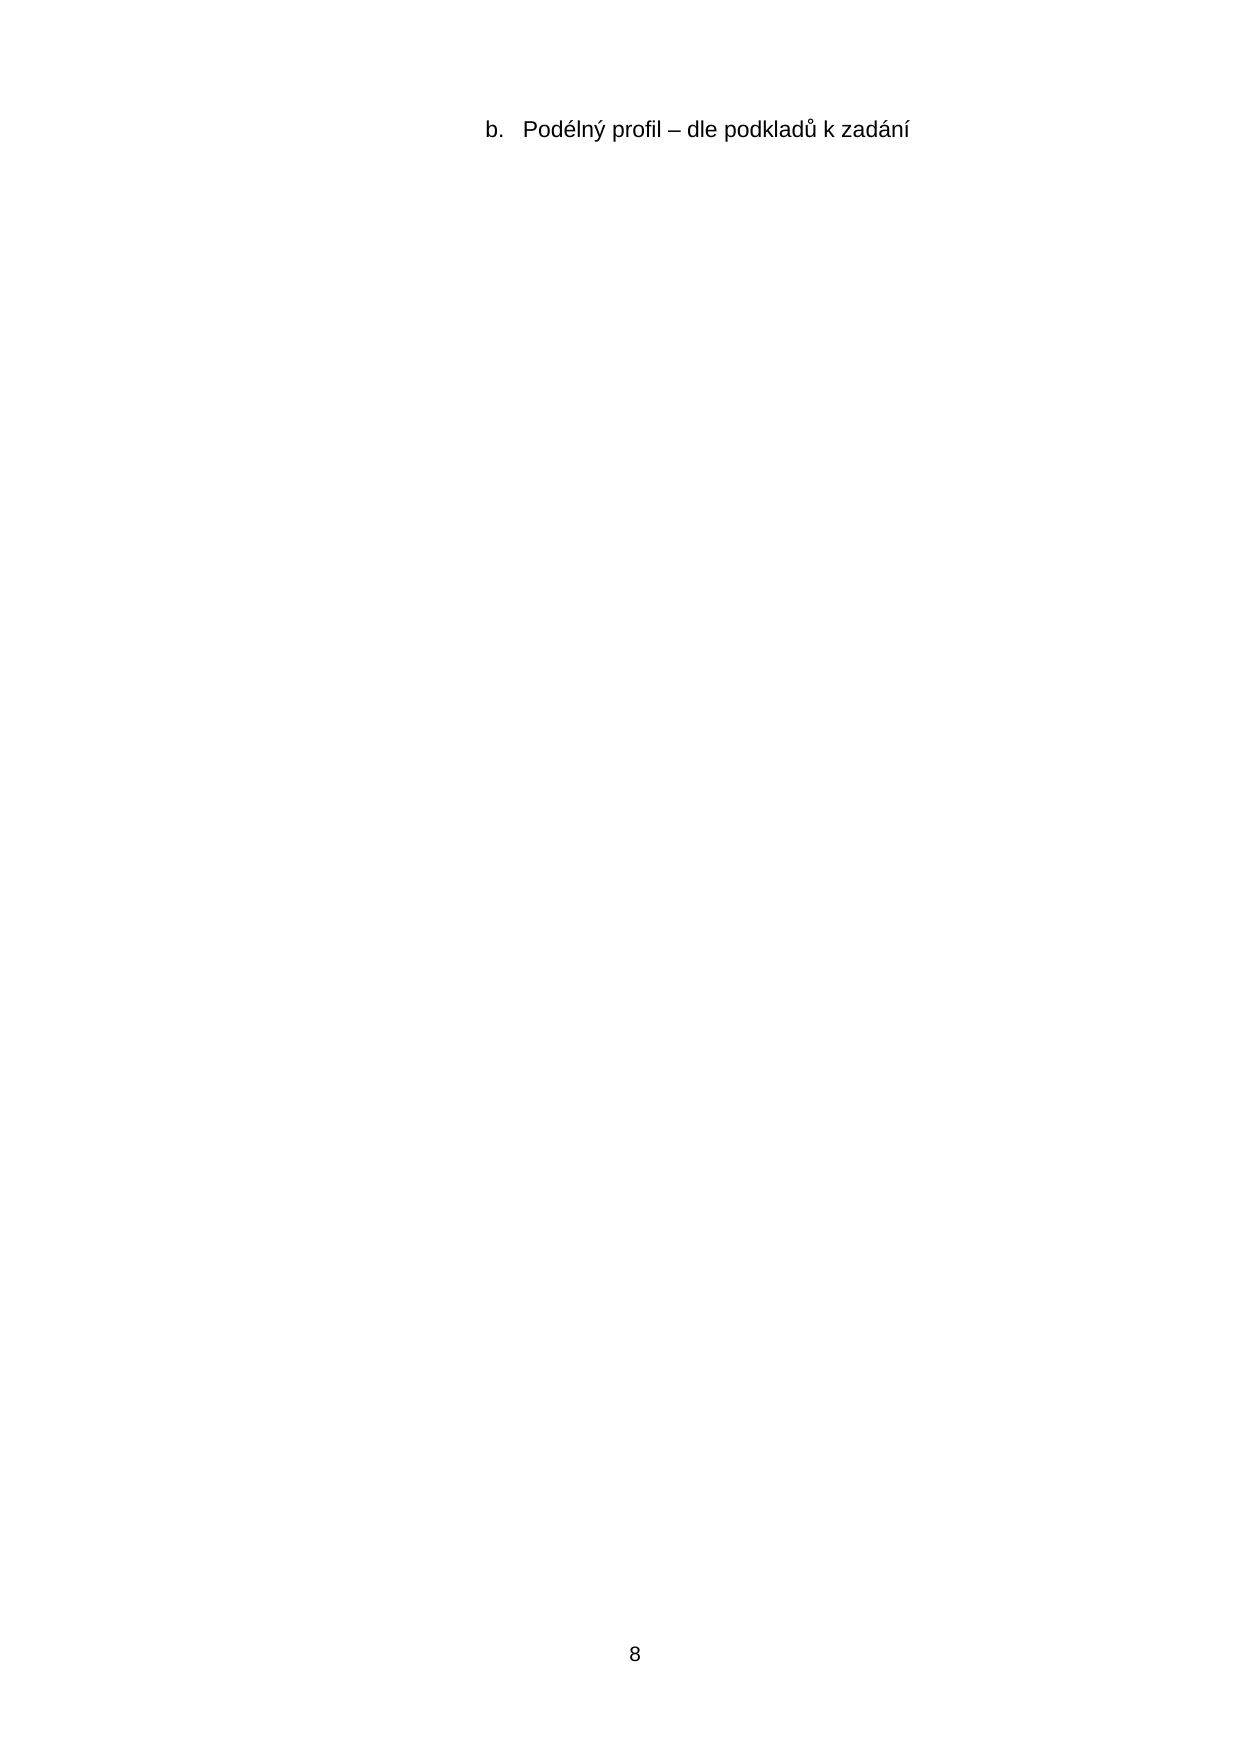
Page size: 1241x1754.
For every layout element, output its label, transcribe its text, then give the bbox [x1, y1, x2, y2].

list Podélný profil – dle podkladů k zadání [485, 116, 1122, 142]
